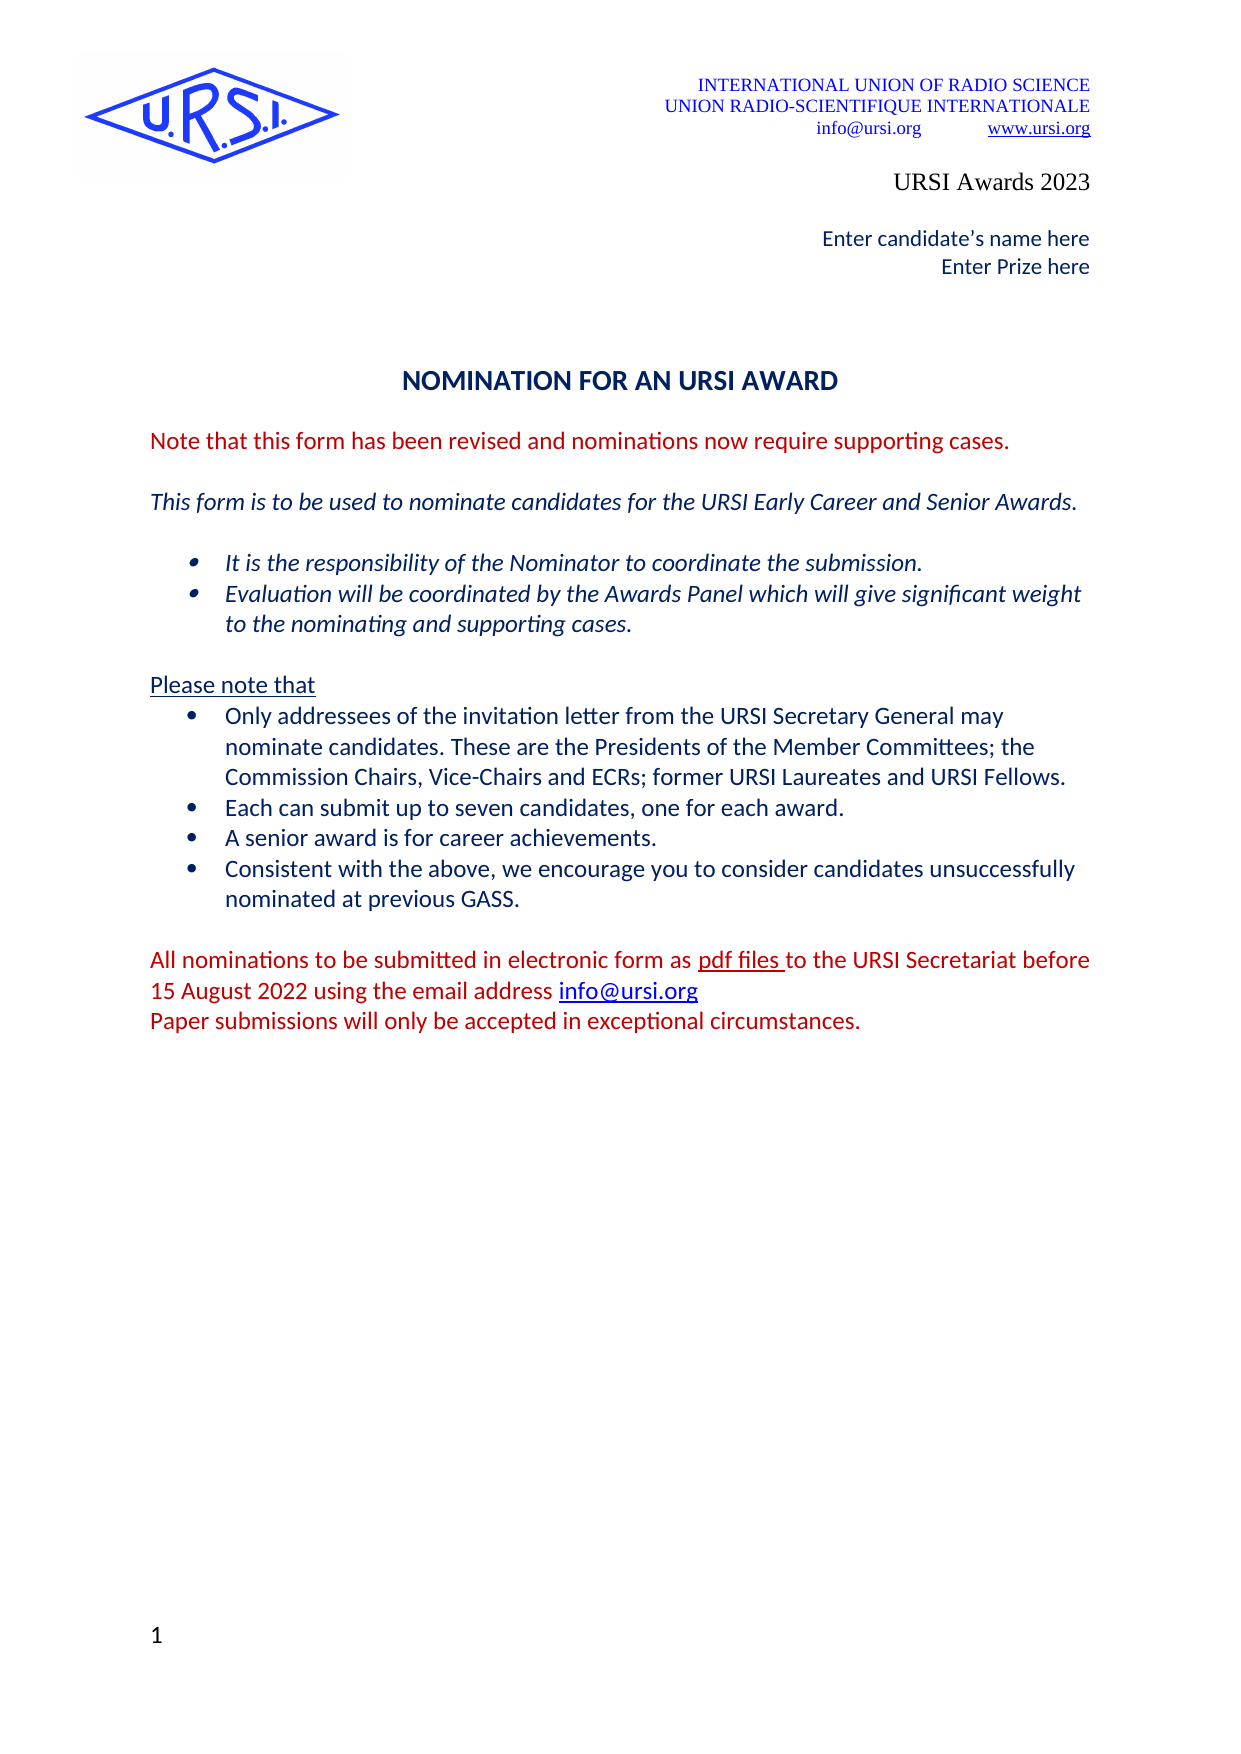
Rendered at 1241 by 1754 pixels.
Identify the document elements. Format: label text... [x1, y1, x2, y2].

list A senior award is for career achievements. [187, 822, 1090, 853]
list Only addressees of the invitation letter from the URSI Secretary General may nominate candidates. These are the Presidents of the Member Committees; the Commission Chairs, Vice-Chairs and ECRs; former URSI Laureates and URSI Fellows. [187, 700, 1090, 792]
list It is the responsibility of the Nominator to coordinate the submission. [187, 547, 1090, 578]
text Paper submissions will only be accepted in exceptional circumstances. [150, 1005, 1090, 1036]
text This form is to be used to nominate candidates for the URSI Early Career and Senior Awards. [150, 486, 1090, 517]
list Consistent with the above, we encourage you to consider candidates unsuccessfully nominated at previous GASS. [187, 853, 1090, 914]
text Please note that [150, 669, 1090, 700]
text All nominations to be submitted in electronic form as pdf files to the URSI Secretariat before 15 August 2022 using the email address info@ursi.org [150, 944, 1090, 1005]
list Each can submit up to seven candidates, one for each award. [187, 792, 1090, 822]
list Evaluation will be coordinated by the Awards Panel which will give significant weight to the nominating and supporting cases. [187, 578, 1090, 639]
text Note that this form has been revised and nominations now require supporting cases. [150, 425, 1090, 456]
text NOMINATION FOR AN URSI AWARD [150, 362, 1090, 397]
